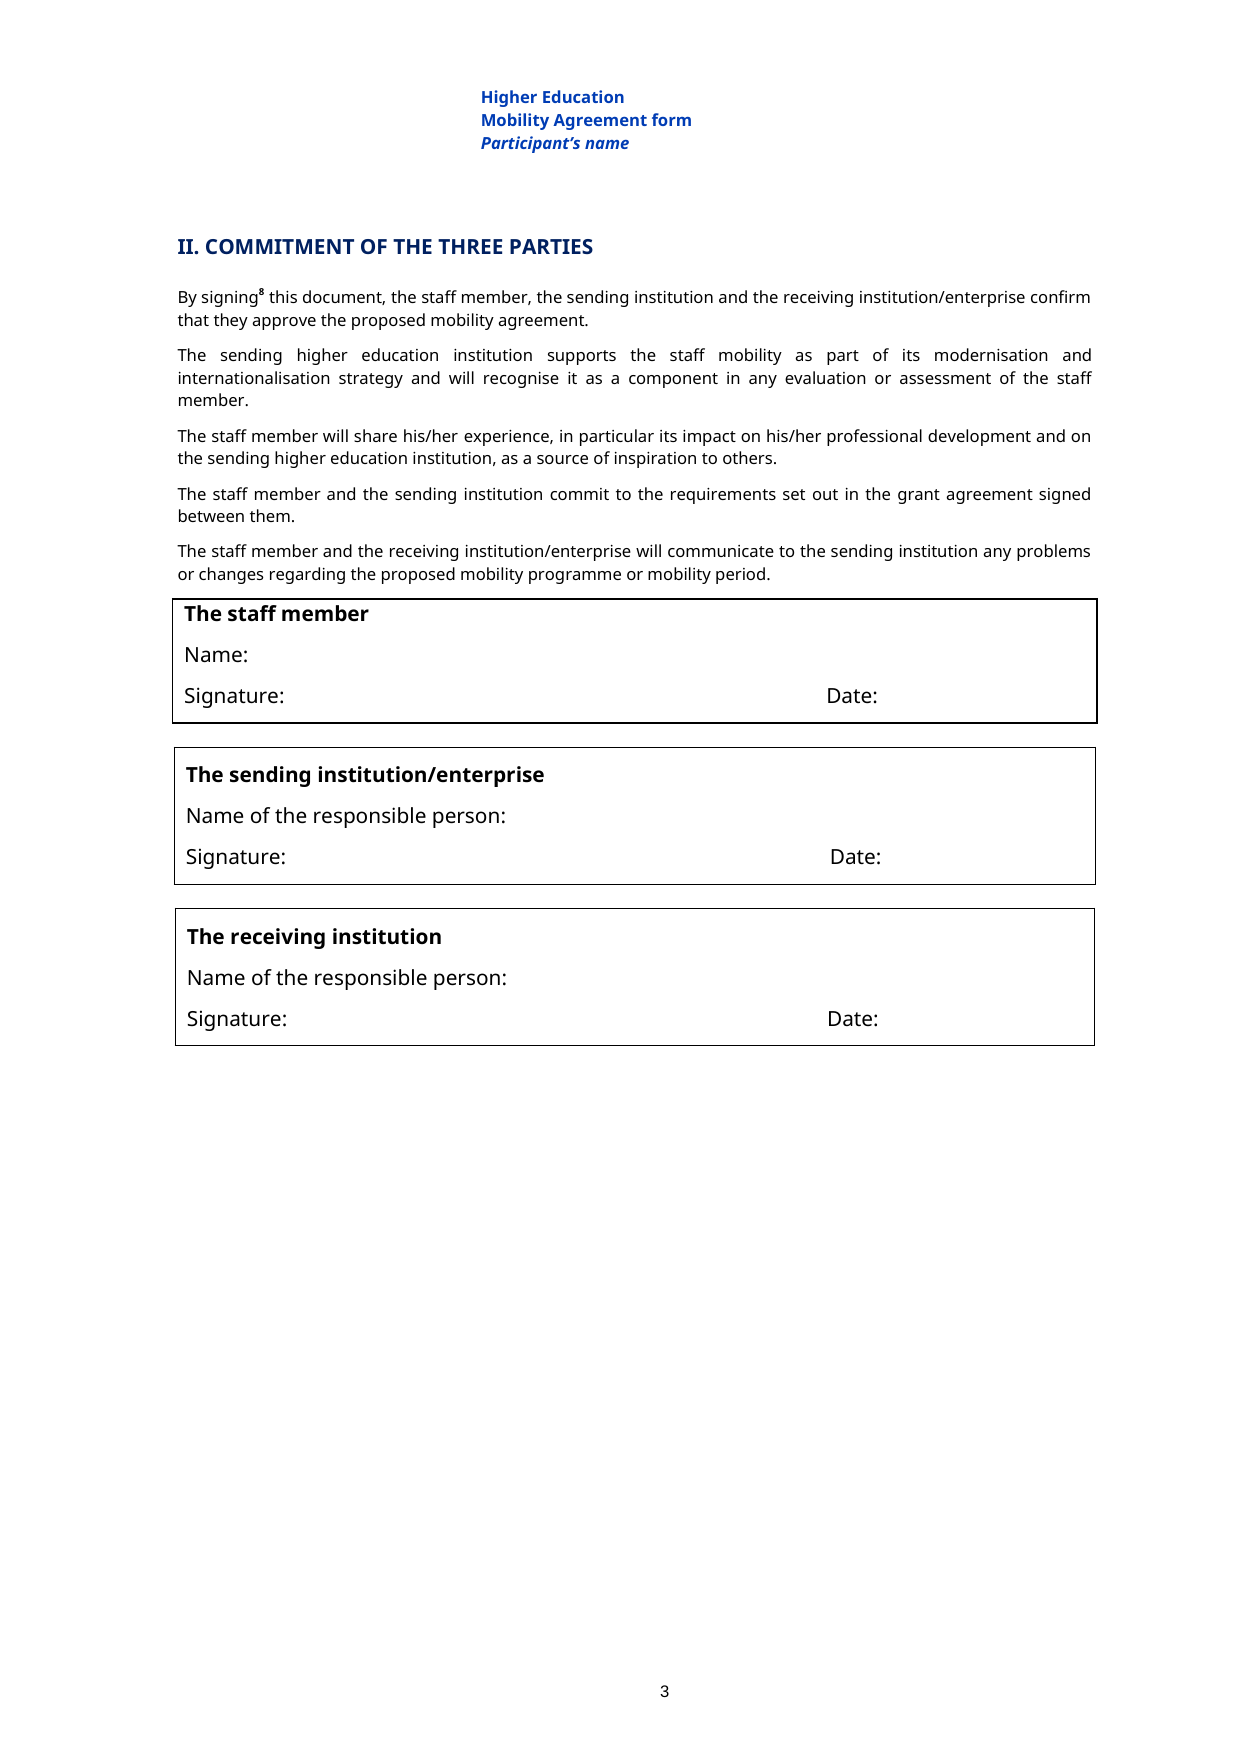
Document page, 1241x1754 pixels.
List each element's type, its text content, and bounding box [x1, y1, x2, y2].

text By signing this document, the staff member, the sending institution and the receiving institution/enterprise confirm that they approve the proposed mobility agreement. [177, 286, 1092, 331]
table_header The receiving institution Name of the responsible person: Signature: Date: [176, 909, 1094, 1044]
table_header The sending institution/enterprise Name of the responsible person: Signature: Date: [175, 748, 1095, 883]
text The staff member will share his/her experience, in particular its impact on his/her professional development and on the sending higher education institution, as a source of inspiration to others. [177, 424, 1092, 469]
text The sending higher education institution supports the staff mobility as part of its modernisation and internationalisation strategy and will recognise it as a component in any evaluation or assessment of the staff member. [177, 343, 1092, 412]
text The staff member and the receiving institution/enterprise will communicate to the sending institution any problems or changes regarding the proposed mobility programme or mobility period. [177, 540, 1092, 585]
table_header The staff member Name: Signature: Date: [173, 600, 1096, 722]
text II. COMMITMENT OF THE THREE PARTIES [177, 232, 1092, 261]
text The staff member and the sending institution commit to the requirements set out in the grant agreement signed between them. [177, 482, 1092, 527]
